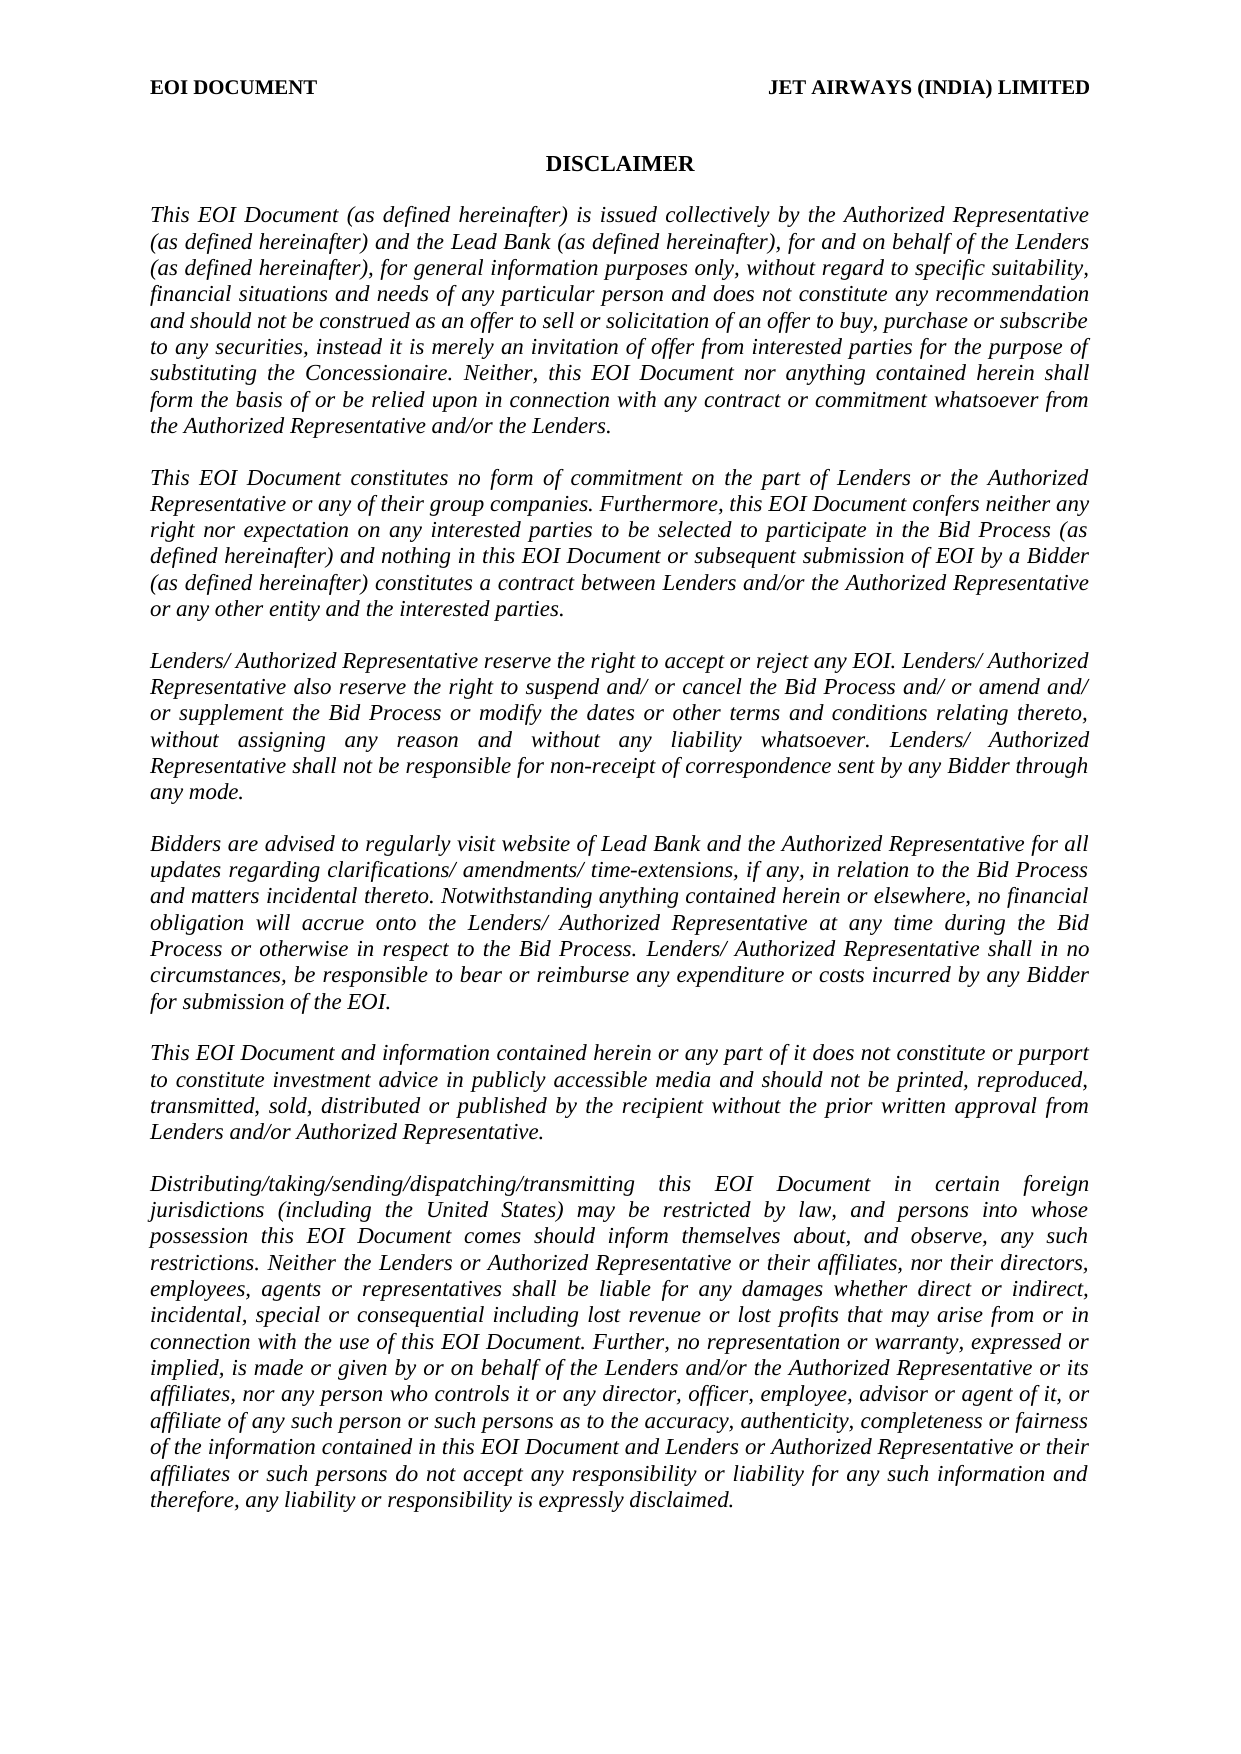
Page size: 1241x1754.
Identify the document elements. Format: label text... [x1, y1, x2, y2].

text Distributing/taking/sending/dispatching/transmitting this EOI Document in certain foreign jurisdictions (including the United States) may be restricted by law, and persons into whose possession this EOI Document comes should inform themselves about, and observe, any such restrictions. Neither the Lenders or Authorized Representative or their affiliates, nor their directors, employees, agents or representatives shall be liable for any damages whether direct or indirect, incidental, special or consequential including lost revenue or lost profits that may arise from or in connection with the use of this EOI Document. Further, no representation or warranty, expressed or implied, is made or given by or on behalf of the Lenders and/or the Authorized Representative or its affiliates, nor any person who controls it or any director, officer, employee, advisor or agent of it, or affiliate of any such person or such persons as to the accuracy, authenticity, completeness or fairness of the information contained in this EOI Document and Lenders or Authorized Representative or their affiliates or such persons do not accept any responsibility or liability for any such information and therefore, any liability or responsibility is expressly disclaimed. [150, 1170, 1090, 1512]
text This EOI Document constitutes no form of commitment on the part of Lenders or the Authorized Representative or any of their group companies. Furthermore, this EOI Document confers neither any right nor expectation on any interested parties to be selected to participate in the Bid Process (as defined hereinafter) and nothing in this EOI Document or subsequent submission of EOI by a Bidder (as defined hereinafter) constitutes a contract between Lenders and/or the Authorized Representative or any other entity and the interested parties. [150, 463, 1090, 622]
text This EOI Document and information contained herein or any part of it does not constitute or purport to constitute investment advice in publicly accessible media and should not be printed, reproduced, transmitted, sold, distributed or published by the recipient without the prior written approval from Lenders and/or Authorized Representative. [150, 1039, 1090, 1145]
text This EOI Document (as defined hereinafter) is issued collectively by the Authorized Representative (as defined hereinafter) and the Lead Bank (as defined hereinafter), for and on behalf of the Lenders (as defined hereinafter), for general information purposes only, without regard to specific suitability, financial situations and needs of any particular person and does not constitute any recommendation and should not be construed as an offer to sell or solicitation of an offer to buy, purchase or subscribe to any securities, instead it is merely an invitation of offer from interested parties for the purpose of substituting the Concessionaire. Neither, this EOI Document nor anything contained herein shall form the basis of or be relied upon in connection with any contract or commitment whatsoever from the Authorized Representative and/or the Lenders. [150, 201, 1090, 438]
text Lenders/ Authorized Representative reserve the right to accept or reject any EOI. Lenders/ Authorized Representative also reserve the right to suspend and/ or cancel the Bid Process and/ or amend and/ or supplement the Bid Process or modify the dates or other terms and conditions relating thereto, without assigning any reason and without any liability whatsoever. Lenders/ Authorized Representative shall not be responsible for non-receipt of correspondence sent by any Bidder through any mode. [150, 647, 1090, 805]
text Bidders are advised to regularly visit website of Lead Bank and the Authorized Representative for all updates regarding clarifications/ amendments/ time-extensions, if any, in relation to the Bid Process and matters incidental thereto. Notwithstanding anything contained herein or elsewhere, no financial obligation will accrue onto the Lenders/ Authorized Representative at any time during the Bid Process or otherwise in respect to the Bid Process. Lenders/ Authorized Representative shall in no circumstances, be responsible to bear or reimburse any expenditure or costs incurred by any Bidder for submission of the EOI. [150, 830, 1090, 1014]
text DISCLAIMER [150, 150, 1090, 176]
